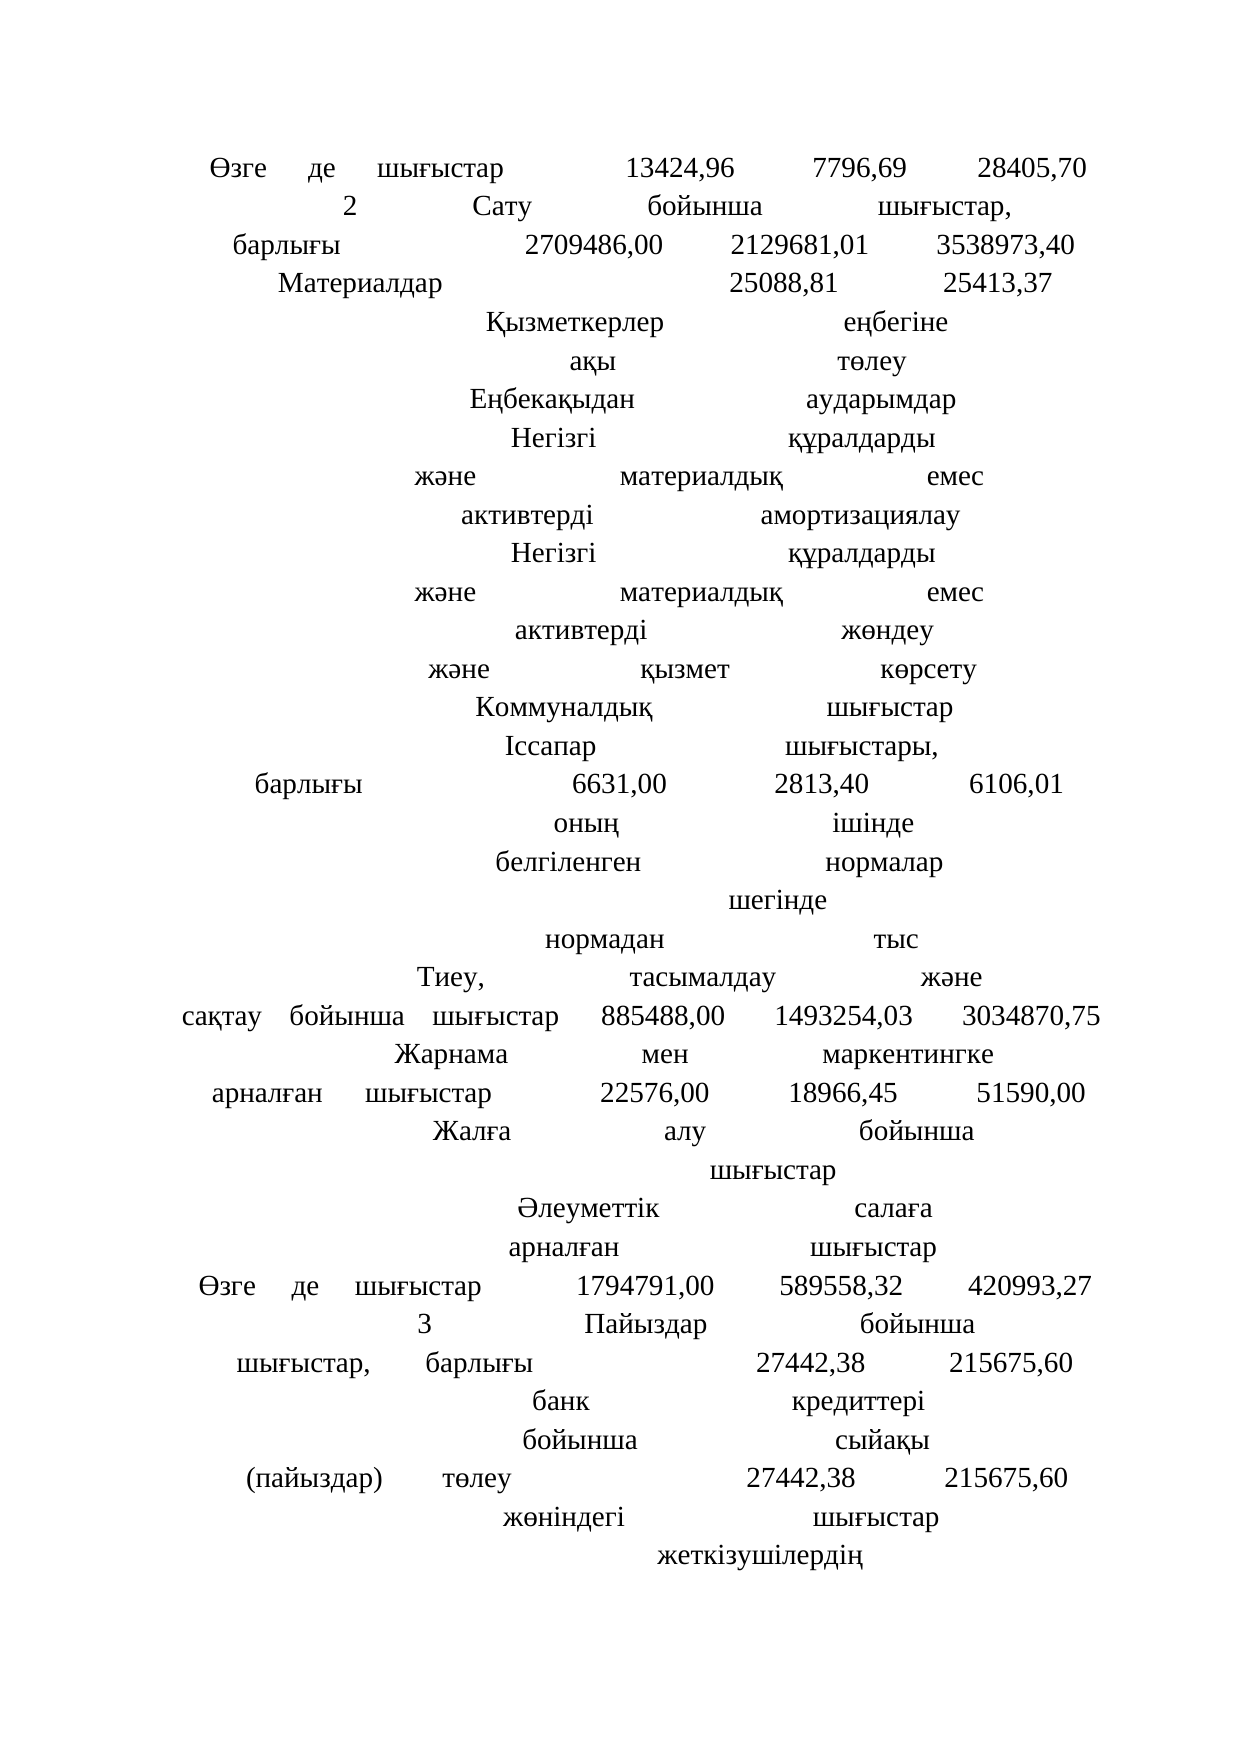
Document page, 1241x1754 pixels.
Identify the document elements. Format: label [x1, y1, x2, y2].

text [112, 150, 1128, 1571]
